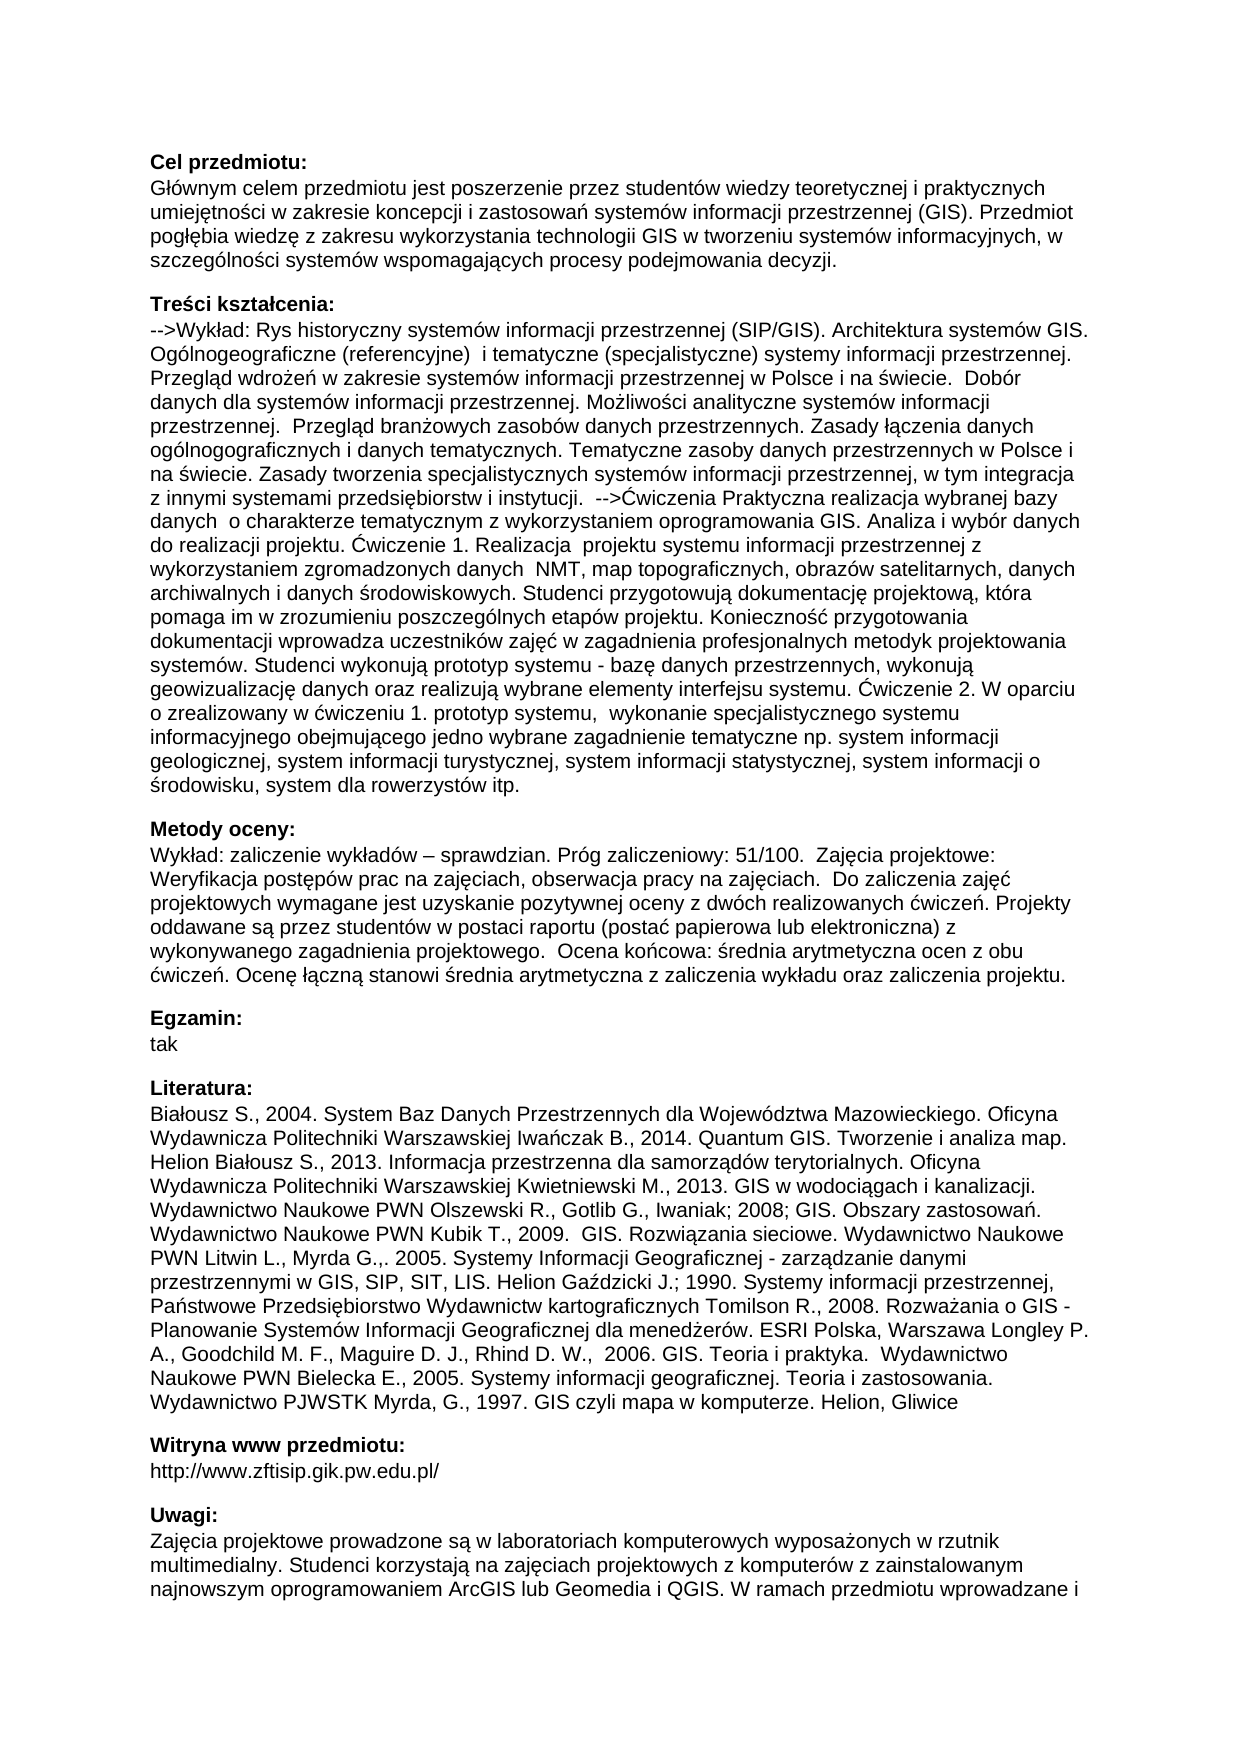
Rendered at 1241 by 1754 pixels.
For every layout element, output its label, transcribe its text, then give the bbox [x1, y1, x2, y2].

text Głównym celem przedmiotu jest poszerzenie przez studentów wiedzy teoretycznej i praktycznych umiejętności w zakresie koncepcji i zastosowań systemów informacji przestrzennej (GIS). Przedmiot pogłębia wiedzę z zakresu wykorzystania technologii GIS w tworzeniu systemów informacyjnych, w szczególności systemów wspomagających procesy podejmowania decyzji. [150, 176, 1090, 272]
text Witryna www przedmiotu: [150, 1433, 1090, 1457]
text Metody oceny: [150, 817, 1090, 841]
text Uwagi: [150, 1503, 1090, 1527]
text Egzamin: [150, 1006, 1090, 1030]
text Literatura: [150, 1076, 1090, 1100]
text Białousz S., 2004. System Baz Danych Przestrzennych dla Województwa Mazowieckiego. Oficyna Wydawnicza Politechniki Warszawskiej Iwańczak B., 2014. Quantum GIS. Tworzenie i analiza map. Helion Białousz S., 2013. Informacja przestrzenna dla samorządów terytorialnych. Oficyna Wydawnicza Politechniki Warszawskiej Kwietniewski M., 2013. GIS w wodociągach i kanalizacji. Wydawnictwo Naukowe PWN Olszewski R., Gotlib G., Iwaniak; 2008; GIS. Obszary zastosowań. Wydawnictwo Naukowe PWN Kubik T., 2009. GIS. Rozwiązania sieciowe. Wydawnictwo Naukowe PWN Litwin L., Myrda G.,. 2005. Systemy Informacji Geograficznej - zarządzanie danymi przestrzennymi w GIS, SIP, SIT, LIS. Helion Gaździcki J.; 1990. Systemy informacji przestrzennej, Państwowe Przedsiębiorstwo Wydawnictw kartograficznych Tomilson R., 2008. Rozważania o GIS - Planowanie Systemów Informacji Geograficznej dla menedżerów. ESRI Polska, Warszawa Longley P. A., Goodchild M. F., Maguire D. J., Rhind D. W., 2006. GIS. Teoria i praktyka. Wydawnictwo Naukowe PWN Bielecka E., 2005. Systemy informacji geograficznej. Teoria i zastosowania. Wydawnictwo PJWSTK Myrda, G., 1997. GIS czyli mapa w komputerze. Helion, Gliwice [150, 1102, 1090, 1413]
text Cel przedmiotu: [150, 150, 1090, 174]
text -->Wykład: Rys historyczny systemów informacji przestrzennej (SIP/GIS). Architektura systemów GIS. Ogólnogeograficzne (referencyjne) i tematyczne (specjalistyczne) systemy informacji przestrzennej. Przegląd wdrożeń w zakresie systemów informacji przestrzennej w Polsce i na świecie. Dobór danych dla systemów informacji przestrzennej. Możliwości analityczne systemów informacji przestrzennej. Przegląd branżowych zasobów danych przestrzennych. Zasady łączenia danych ogólnogograficznych i danych tematycznych. Tematyczne zasoby danych przestrzennych w Polsce i na świecie. Zasady tworzenia specjalistycznych systemów informacji przestrzennej, w tym integracja z innymi systemami przedsiębiorstw i instytucji. -->Ćwiczenia Praktyczna realizacja wybranej bazy danych o charakterze tematycznym z wykorzystaniem oprogramowania GIS. Analiza i wybór danych do realizacji projektu. Ćwiczenie 1. Realizacja projektu systemu informacji przestrzennej z wykorzystaniem zgromadzonych danych NMT, map topograficznych, obrazów satelitarnych, danych archiwalnych i danych środowiskowych. Studenci przygotowują dokumentację projektową, która pomaga im w zrozumieniu poszczególnych etapów projektu. Konieczność przygotowania dokumentacji wprowadza uczestników zajęć w zagadnienia profesjonalnych metodyk projektowania systemów. Studenci wykonują prototyp systemu - bazę danych przestrzennych, wykonują geowizualizację danych oraz realizują wybrane elementy interfejsu systemu. Ćwiczenie 2. W oparciu o zrealizowany w ćwiczeniu 1. prototyp systemu, wykonanie specjalistycznego systemu informacyjnego obejmującego jedno wybrane zagadnienie tematyczne np. system informacji geologicznej, system informacji turystycznej, system informacji statystycznej, system informacji o środowisku, system dla rowerzystów itp. [150, 318, 1090, 797]
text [150, 1529, 1090, 1601]
text http://www.zftisip.gik.pw.edu.pl/ [150, 1459, 1090, 1483]
text Wykład: zaliczenie wykładów – sprawdzian. Próg zaliczeniowy: 51/100. Zajęcia projektowe: Weryfikacja postępów prac na zajęciach, obserwacja pracy na zajęciach. Do zaliczenia zajęć projektowych wymagane jest uzyskanie pozytywnej oceny z dwóch realizowanych ćwiczeń. Projekty oddawane są przez studentów w postaci raportu (postać papierowa lub elektroniczna) z wykonywanego zagadnienia projektowego. Ocena końcowa: średnia arytmetyczna ocen z obu ćwiczeń. Ocenę łączną stanowi średnia arytmetyczna z zaliczenia wykładu oraz zaliczenia projektu. [150, 843, 1090, 986]
text Treści kształcenia: [150, 292, 1090, 316]
text tak [150, 1032, 1090, 1056]
